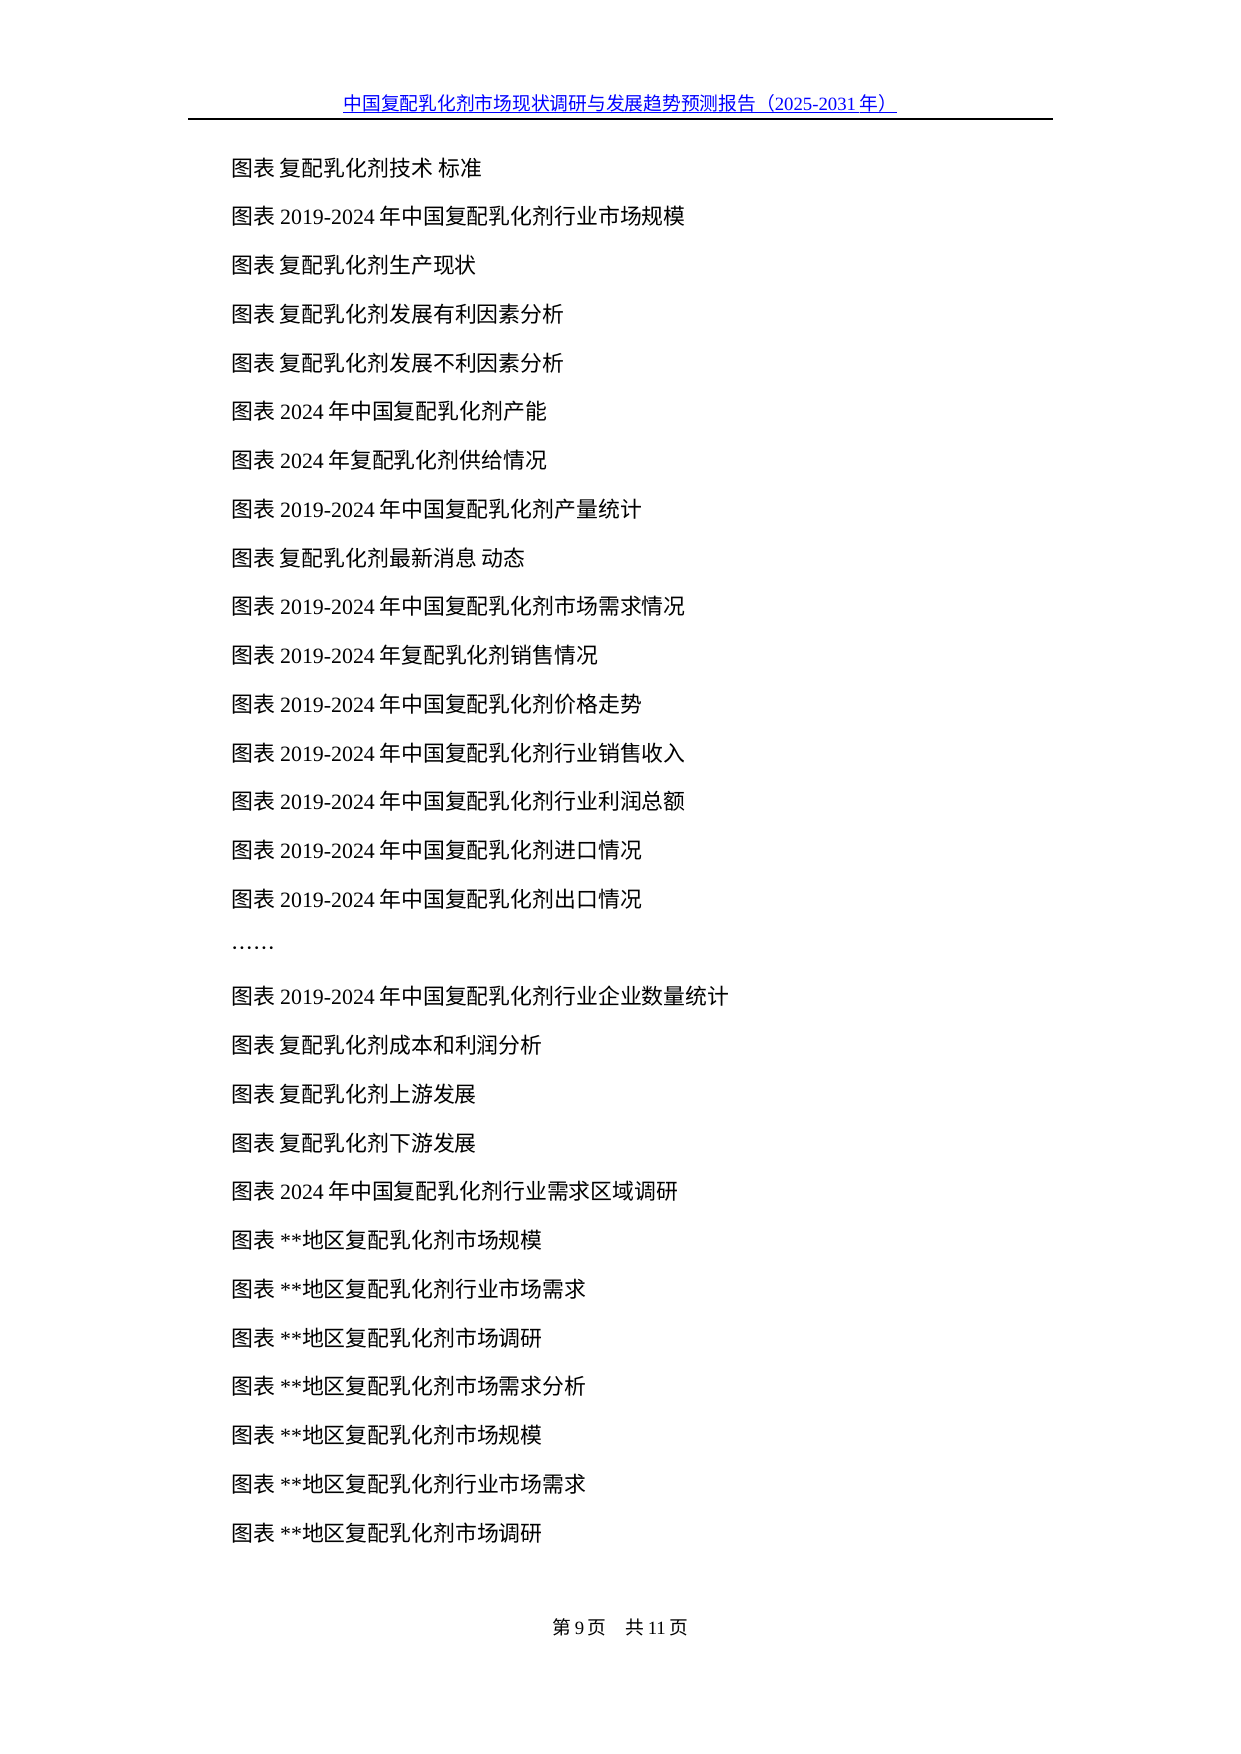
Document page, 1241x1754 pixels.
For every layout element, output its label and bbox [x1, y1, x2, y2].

text [187, 150, 1053, 1548]
